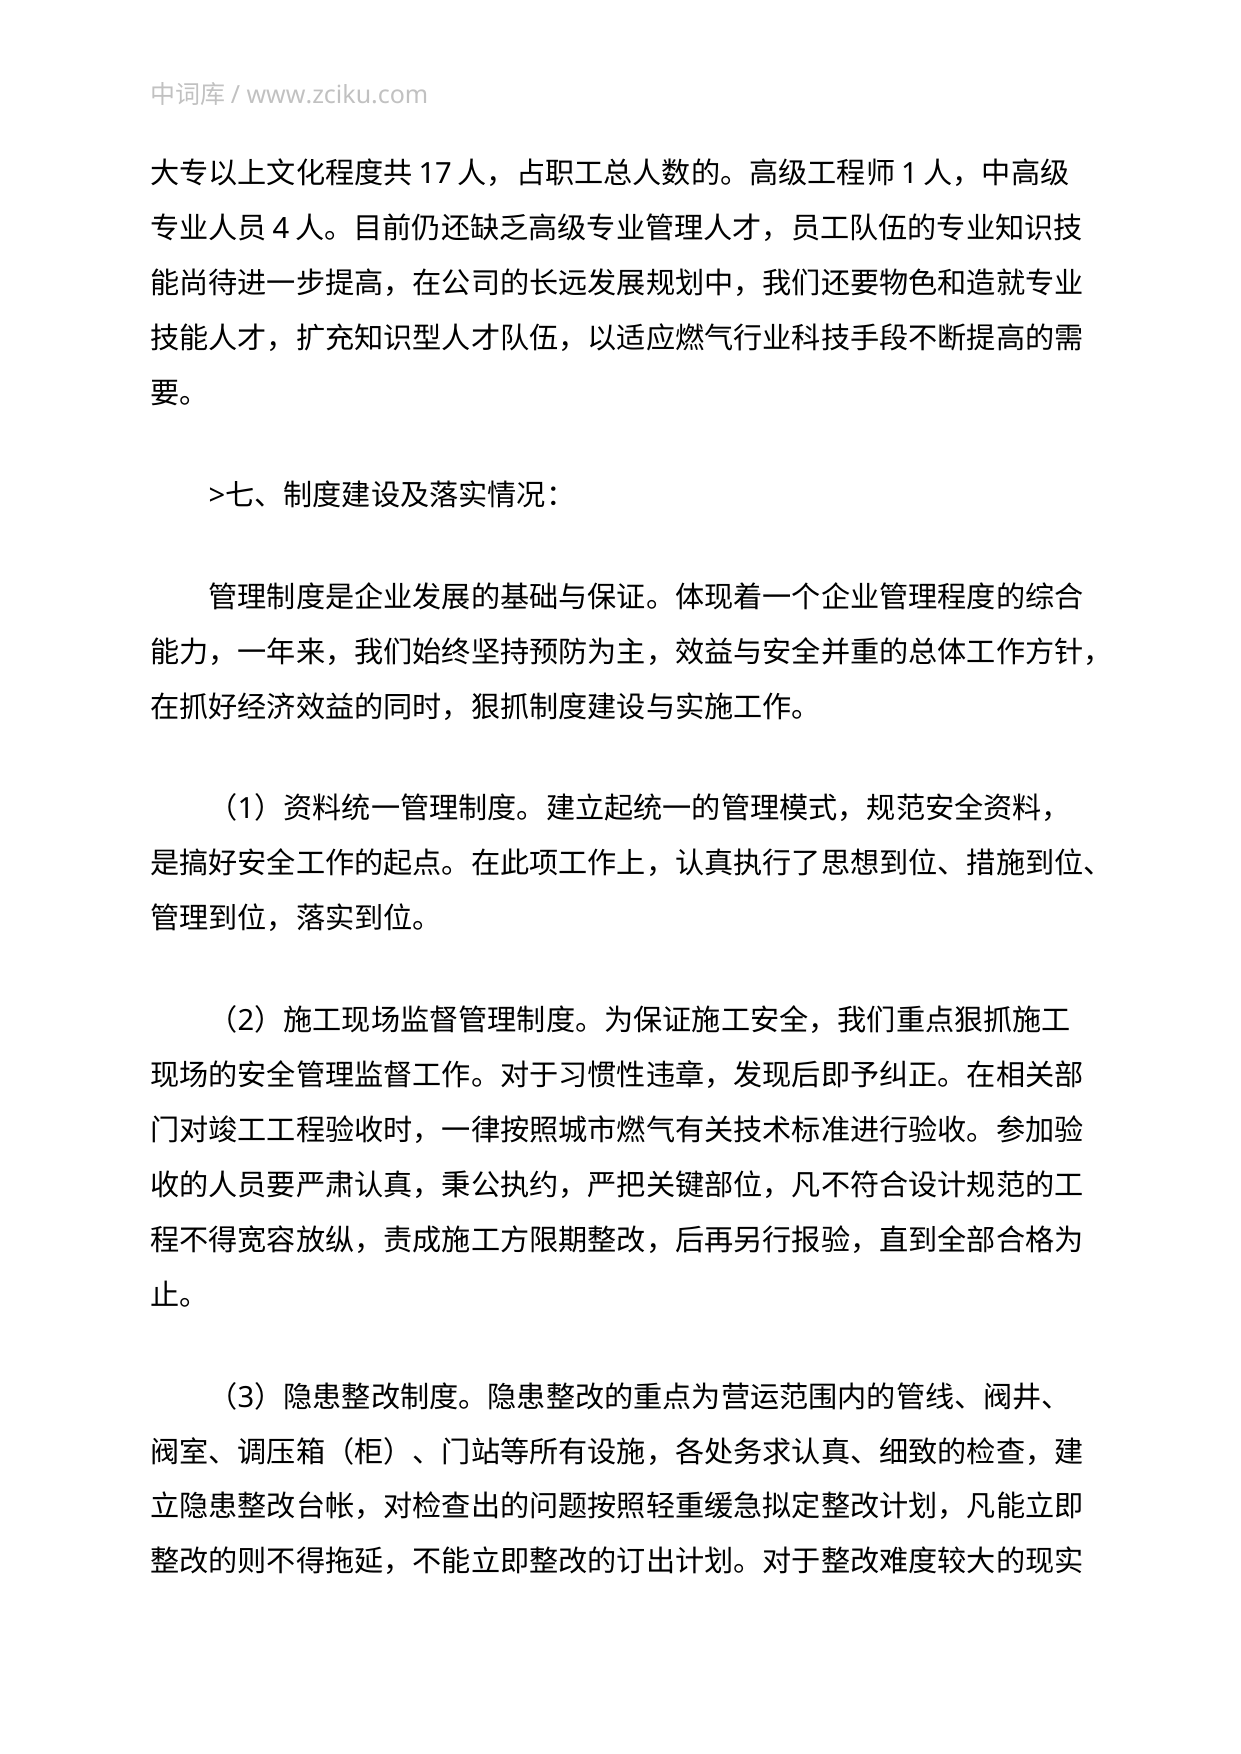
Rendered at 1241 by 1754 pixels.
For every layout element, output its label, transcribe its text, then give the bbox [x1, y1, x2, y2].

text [150, 150, 1090, 412]
text （2）施工现场监督管理制度。为保证施工安全，我们重点狠抓施工现场的安全管理监督工作。对于习惯性违章，发现后即予纠正。在相关部门对竣工工程验收时，一律按照城市燃气有关技术标准进行验收。参加验收的人员要严肃认真，秉公执约，严把关键部位，凡不符合设计规范的工程不得宽容放纵，责成施工方限期整改，后再另行报验，直到全部合格为止。 [150, 997, 1090, 1314]
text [150, 1373, 1090, 1580]
text （1）资料统一管理制度。建立起统一的管理模式，规范安全资料，是搞好安全工作的起点。在此项工作上，认真执行了思想到位、措施到位、管理到位，落实到位。 [150, 785, 1090, 937]
text >七、制度建设及落实情况： [150, 472, 1090, 514]
text 管理制度是企业发展的基础与保证。体现着一个企业管理程度的综合能力，一年来，我们始终坚持预防为主，效益与安全并重的总体工作方针，在抓好经济效益的同时，狠抓制度建设与实施工作。 [150, 573, 1090, 726]
